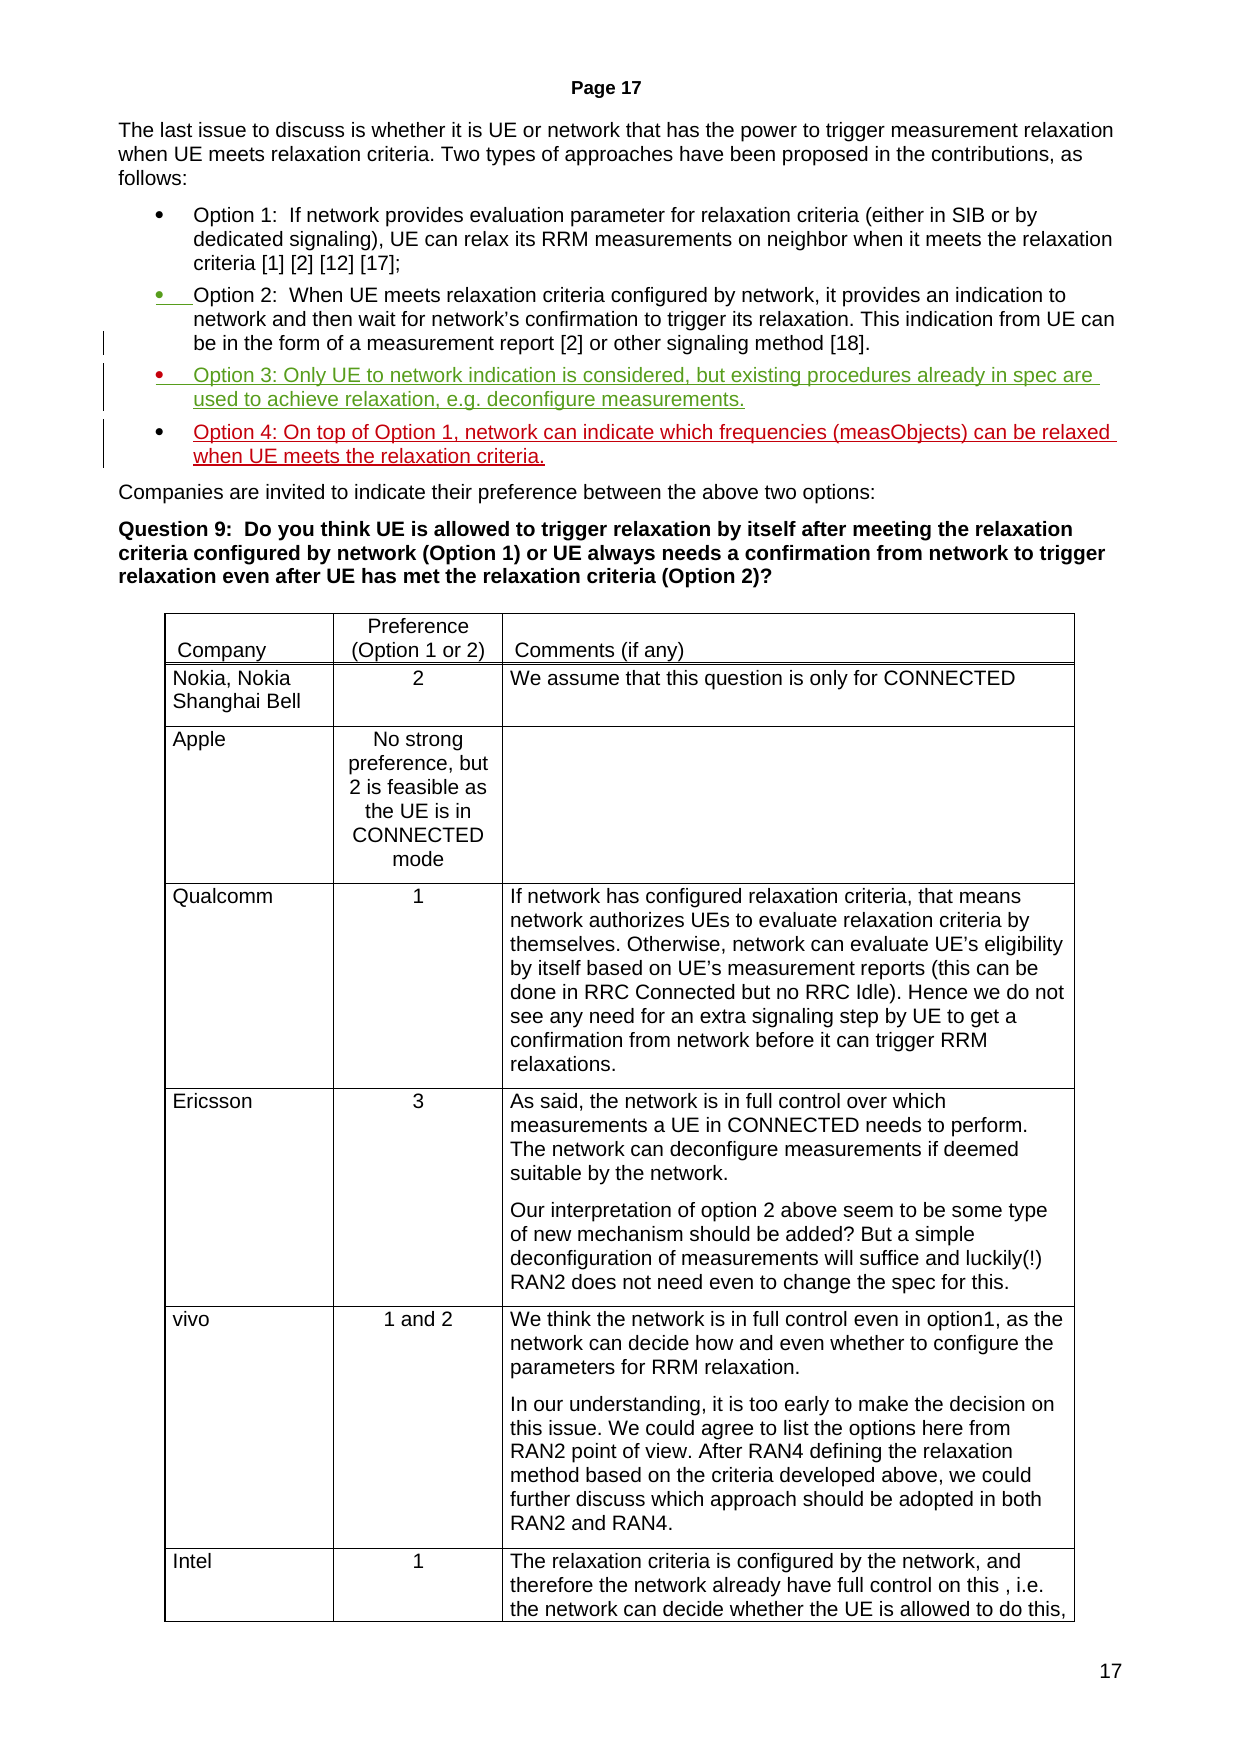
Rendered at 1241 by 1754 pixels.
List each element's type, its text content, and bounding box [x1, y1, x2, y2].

table_cell Ericsson [166, 1089, 333, 1306]
table_header Comments (if any) [503, 614, 1074, 662]
table_cell [503, 727, 1074, 883]
table_cell Qualcomm [166, 884, 333, 1088]
table_cell Intel [166, 1549, 333, 1621]
table_header Preference (Option 1 or 2) [334, 614, 502, 662]
table_cell 3 [334, 1089, 502, 1306]
list Option 1: If network provides evaluation parameter for relaxation criteria (either in SIB or by dedicated signaling), UE can relax its RRM measurements on neighbor when it meets the relaxation criteria [1] [2] [12] [17]; [156, 202, 1122, 274]
text The last issue to discuss is whether it is UE or network that has the power to trigger measurement relaxation when UE meets relaxation criteria. Two types of approaches have been proposed in the contributions, as follows: [118, 118, 1122, 190]
table_cell 2 [334, 665, 502, 726]
text Question 9: Do you think UE is allowed to trigger relaxation by itself after meeting the relaxation criteria configured by network (Option 1) or UE always needs a confirmation from network to trigger relaxation even after UE has met the relaxation criteria (Option 2)? [118, 516, 1122, 588]
table_cell 1 [334, 884, 502, 1088]
table_cell We assume that this question is only for CONNECTED [503, 665, 1074, 726]
table_cell 1 [334, 1549, 502, 1621]
table_header Company [166, 614, 333, 662]
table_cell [503, 1549, 1074, 1621]
table_cell Apple [166, 727, 333, 883]
table_cell 1 and 2 [334, 1307, 502, 1548]
text Companies are invited to indicate their preference between the above two options: [118, 480, 1122, 504]
list Option 2: When UE meets relaxation criteria configured by network, it provides an indication to network and then wait for network’s confirmation to trigger its relaxation. This indication from UE can be in the form of a measurement report [2] or other signaling method [18]. [156, 283, 1122, 355]
table_cell We think the network is in full control even in option1, as the network can decide how and even whether to configure the parameters for RRM relaxation. In our understanding, it is too early to make the decision on this issue. We could agree to list the options here from RAN2 point of view. After RAN4 defining the relaxation method based on the criteria developed above, we could further discuss which approach should be adopted in both RAN2 and RAN4. [503, 1307, 1074, 1548]
table_cell vivo [166, 1307, 333, 1548]
table_cell If network has configured relaxation criteria, that means network authorizes UEs to evaluate relaxation criteria by themselves. Otherwise, network can evaluate UE’s eligibility by itself based on UE’s measurement reports (this can be done in RRC Connected but no RRC Idle). Hence we do not see any need for an extra signaling step by UE to get a confirmation from network before it can trigger RRM relaxations. [503, 884, 1074, 1088]
table_cell Nokia, Nokia Shanghai Bell [166, 665, 333, 726]
table_cell As said, the network is in full control over which measurements a UE in CONNECTED needs to perform. The network can deconfigure measurements if deemed suitable by the network. Our interpretation of option 2 above seem to be some type of new mechanism should be added? But a simple deconfiguration of measurements will suffice and luckily(!) RAN2 does not need even to change the spec for this. [503, 1089, 1074, 1306]
table_cell No strong preference, but 2 is feasible as the UE is in CONNECTED mode [334, 727, 502, 883]
